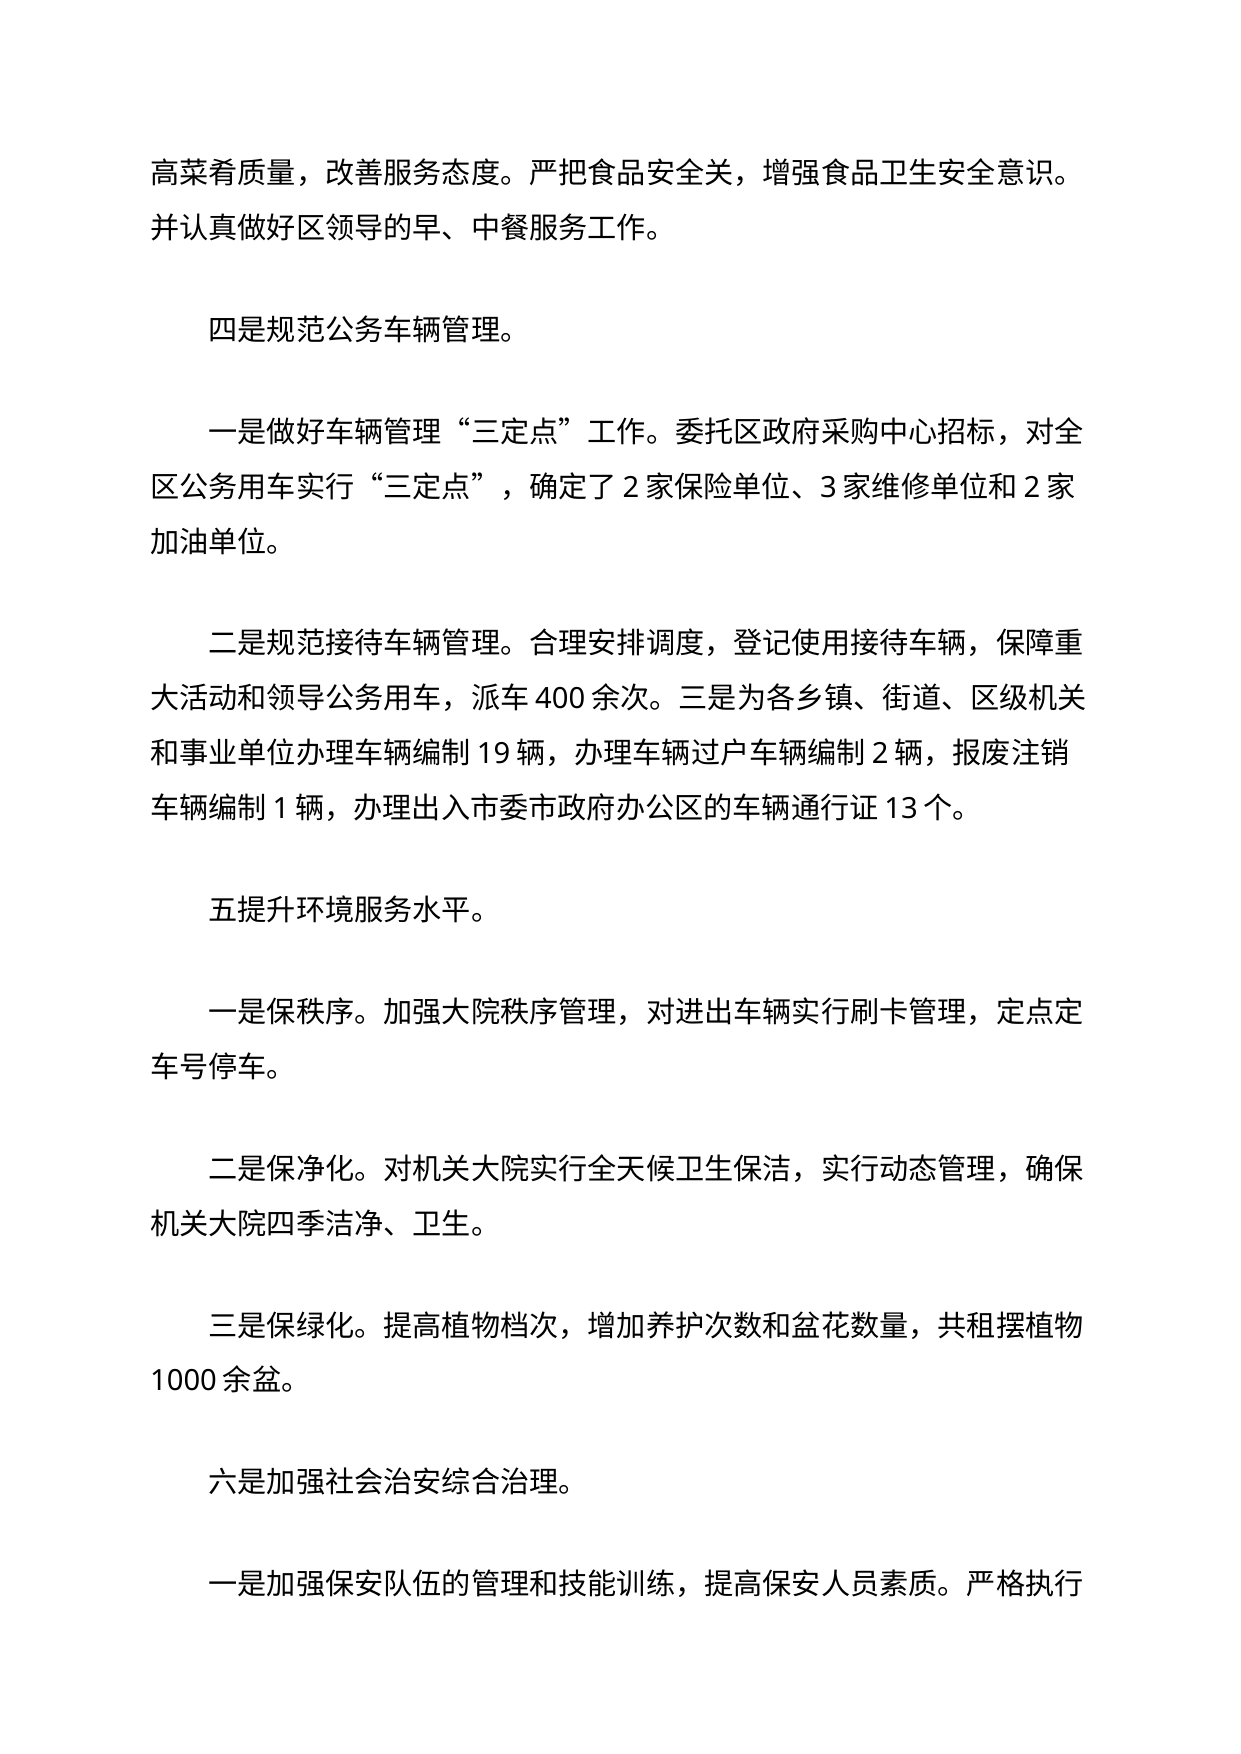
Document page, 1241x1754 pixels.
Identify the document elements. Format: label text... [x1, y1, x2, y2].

text 三是保绿化。提高植物档次，增加养护次数和盆花数量，共租摆植物1000余盆。 [150, 1302, 1090, 1399]
text 四是规范公务车辆管理。 [150, 307, 1090, 349]
text 一是做好车辆管理“三定点”工作。委托区政府采购中心招标，对全区公务用车实行“三定点”，确定了2家保险单位、3家维修单位和2家加油单位。 [150, 408, 1090, 561]
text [150, 150, 1090, 247]
text 二是规范接待车辆管理。合理安排调度，登记使用接待车辆，保障重大活动和领导公务用车，派车400余次。三是为各乡镇、街道、区级机关和事业单位办理车辆编制19辆，办理车辆过户车辆编制2辆，报废注销车辆编制1辆，办理出入市委市政府办公区的车辆通行证13个。 [150, 620, 1090, 827]
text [150, 1561, 1090, 1603]
text 一是保秩序。加强大院秩序管理，对进出车辆实行刷卡管理，定点定车号停车。 [150, 989, 1090, 1086]
text 二是保净化。对机关大院实行全天候卫生保洁，实行动态管理，确保机关大院四季洁净、卫生。 [150, 1145, 1090, 1243]
text 五提升环境服务水平。 [150, 887, 1090, 929]
text 六是加强社会治安综合治理。 [150, 1459, 1090, 1501]
